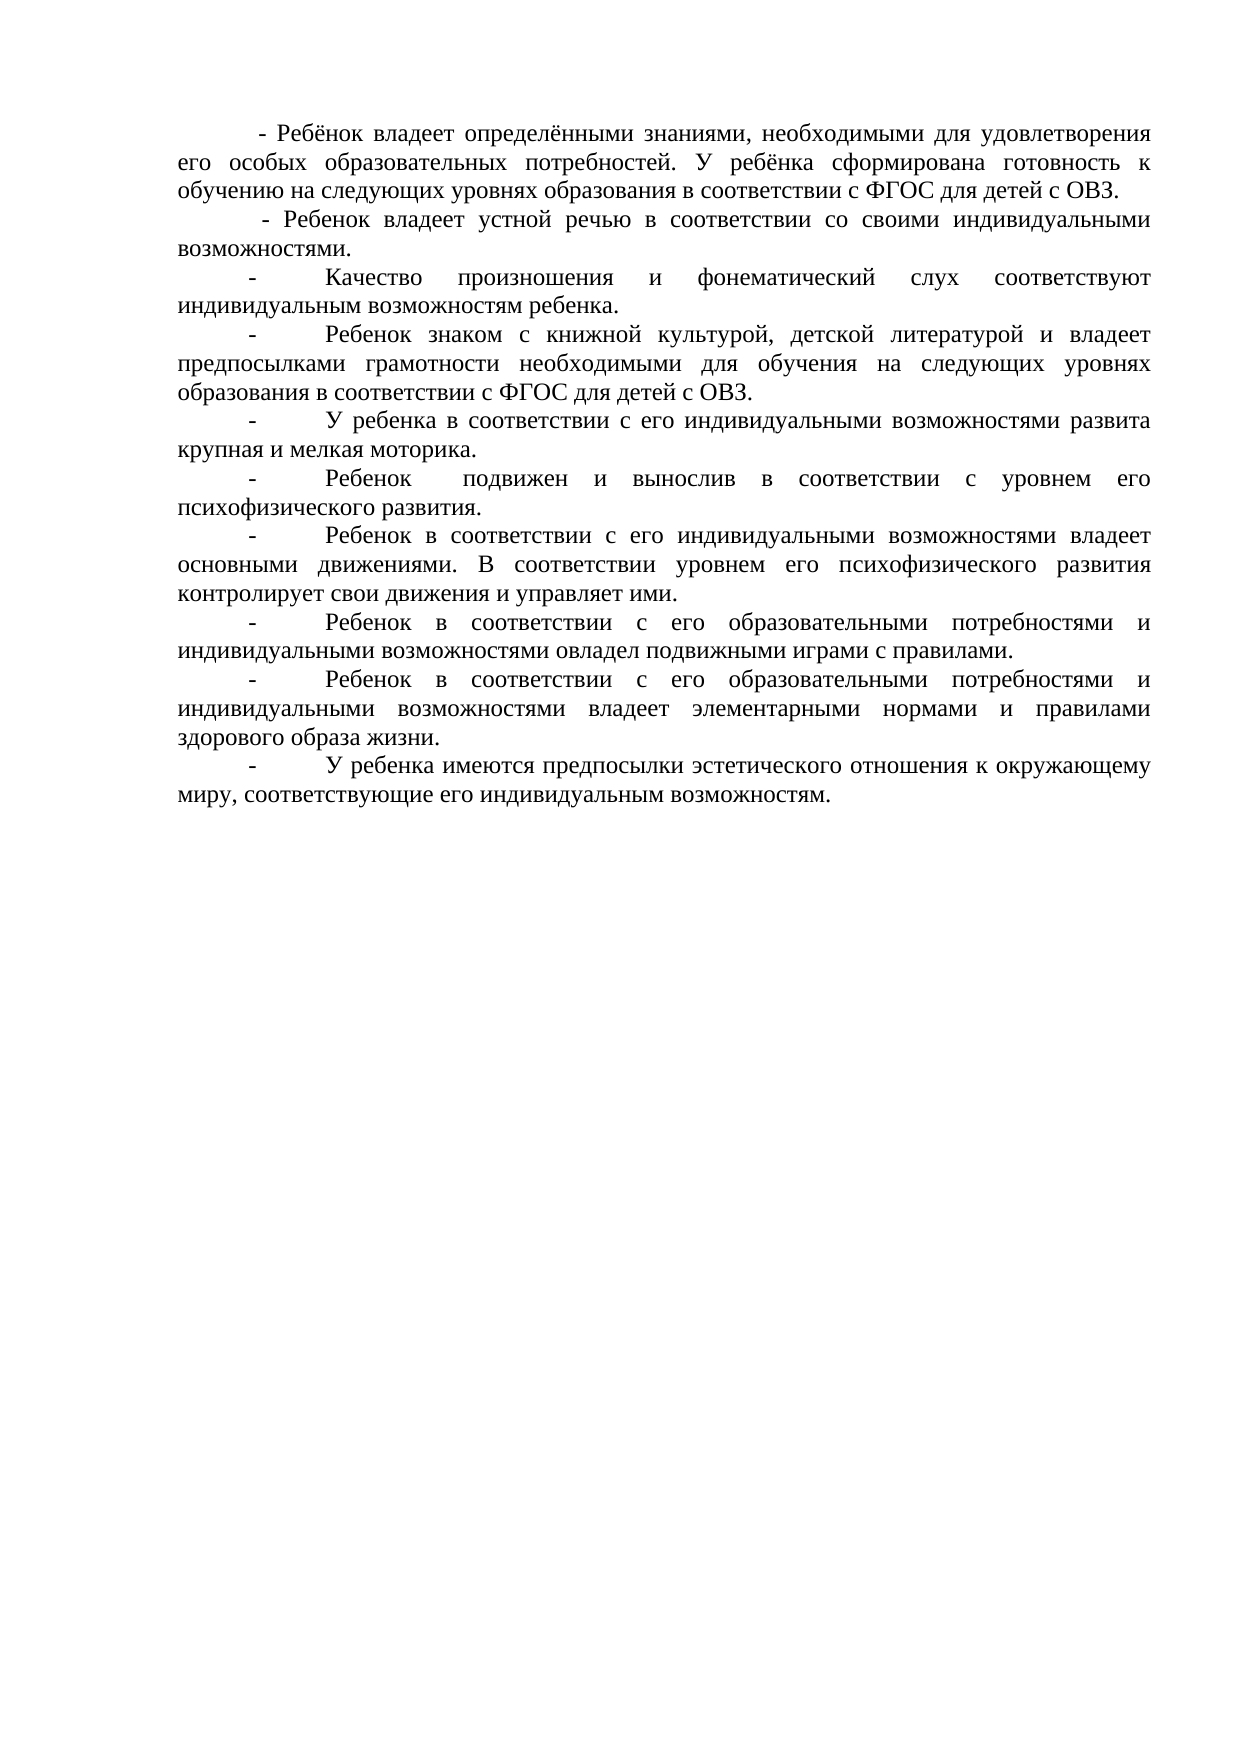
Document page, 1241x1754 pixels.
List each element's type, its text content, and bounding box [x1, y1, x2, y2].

list - Ребенок подвижен и вынослив в соответствии с уровнем его психофизического развития. [177, 463, 1152, 521]
list - У ребенка в соответствии с его индивидуальными возможностями развита крупная и мелкая моторика. [177, 406, 1152, 463]
list - Ребенок в соответствии с его образовательными потребностями и индивидуальными возможностями овладел подвижными играми с правилами. [177, 607, 1152, 664]
list - Ребенок знаком с книжной культурой, детской литературой и владеет предпосылками грамотности необходимыми для обучения на следующих уровнях образования в соответствии с ФГОС для детей с ОВЗ. [177, 319, 1152, 406]
list - Ребенок в соответствии с его образовательными потребностями и индивидуальными возможностями владеет элементарными нормами и правилами здорового образа жизни. [177, 664, 1152, 751]
list - Ребенок владеет устной речью в соответствии со своими индивидуальными возможностями. [177, 204, 1152, 262]
list - Ребёнок владеет определёнными знаниями, необходимыми для удовлетворения его особых образовательных потребностей. У ребёнка сформирована готовность к обучению на следующих уровнях образования в соответствии с ФГОС для детей с ОВЗ. [177, 118, 1152, 204]
list - У ребенка имеются предпосылки эстетического отношения к окружающему миру, соответствующие его индивидуальным возможностям. [177, 751, 1152, 808]
list - Качество произношения и фонематический слух соответствуют индивидуальным возможностям ребенка. [177, 262, 1152, 319]
list - Ребенок в соответствии с его индивидуальными возможностями владеет основными движениями. В соответствии уровнем его психофизического развития контролирует свои движения и управляет ими. [177, 521, 1152, 607]
